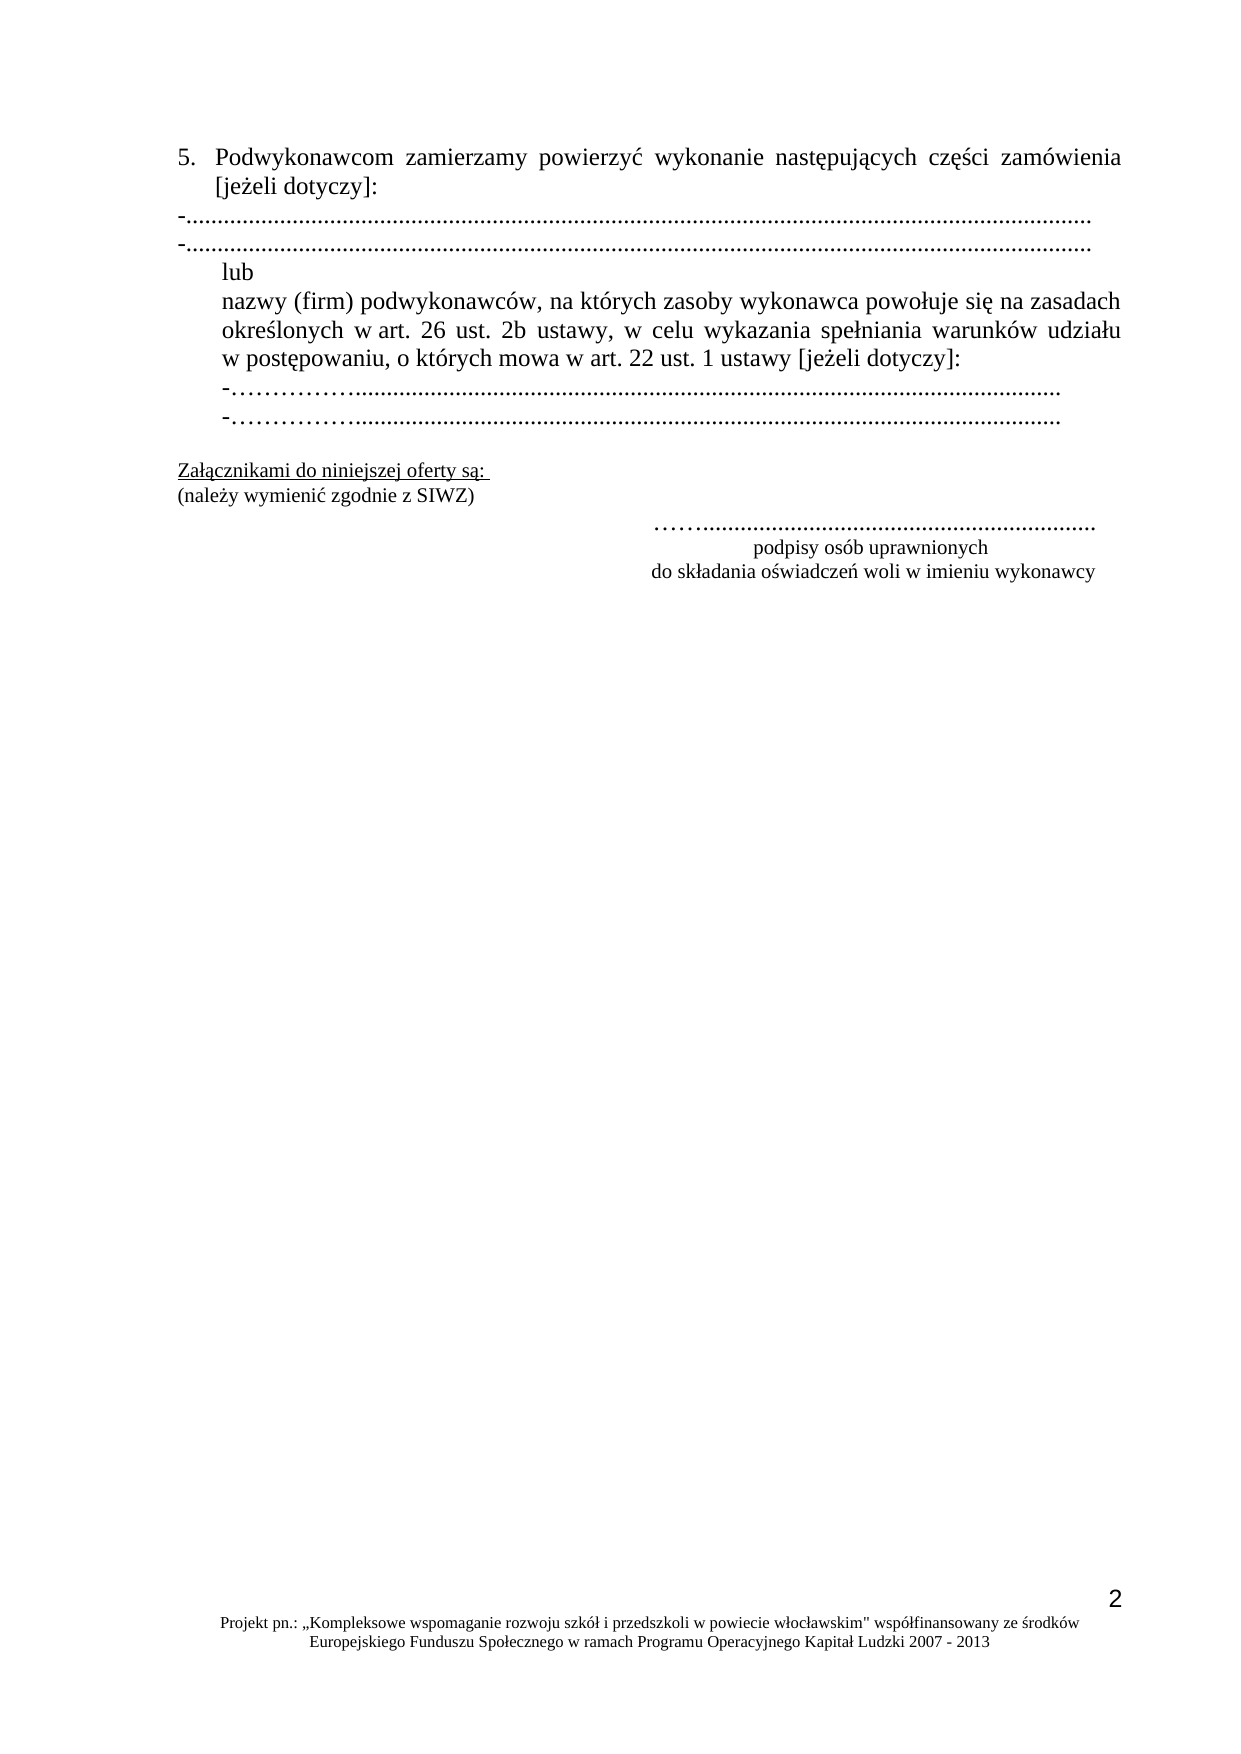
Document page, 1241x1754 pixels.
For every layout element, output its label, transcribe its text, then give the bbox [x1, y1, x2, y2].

text do składania oświadczeń woli w imieniu wykonawcy [177, 559, 1122, 583]
text lub [222, 257, 1122, 286]
list -................................................................................................................................................. [0, 228, 1122, 257]
text -……………................................................................................................................. [222, 372, 1122, 401]
text Załącznikami do niniejszej oferty są: [177, 458, 1122, 482]
text -……………................................................................................................................. [222, 401, 1122, 430]
list -................................................................................................................................................. [0, 200, 1122, 228]
text (należy wymienić zgodnie z SIWZ) [177, 482, 1122, 507]
subtitle podpisy osób uprawnionych [177, 535, 1122, 559]
text ……............................................................... [177, 507, 1122, 535]
text nazwy (firm) podwykonawców, na których zasoby wykonawca powołuje się na zasadach określonych w art. 26 ust. 2b ustawy, w celu wykazania spełniania warunków udziału w postępowaniu, o których mowa w art. 22 ust. 1 ustawy [jeżeli dotyczy]: [222, 286, 1122, 372]
list Podwykonawcom zamierzamy powierzyć wykonanie następujących części zamówienia [jeżeli dotyczy]: [177, 142, 1122, 200]
